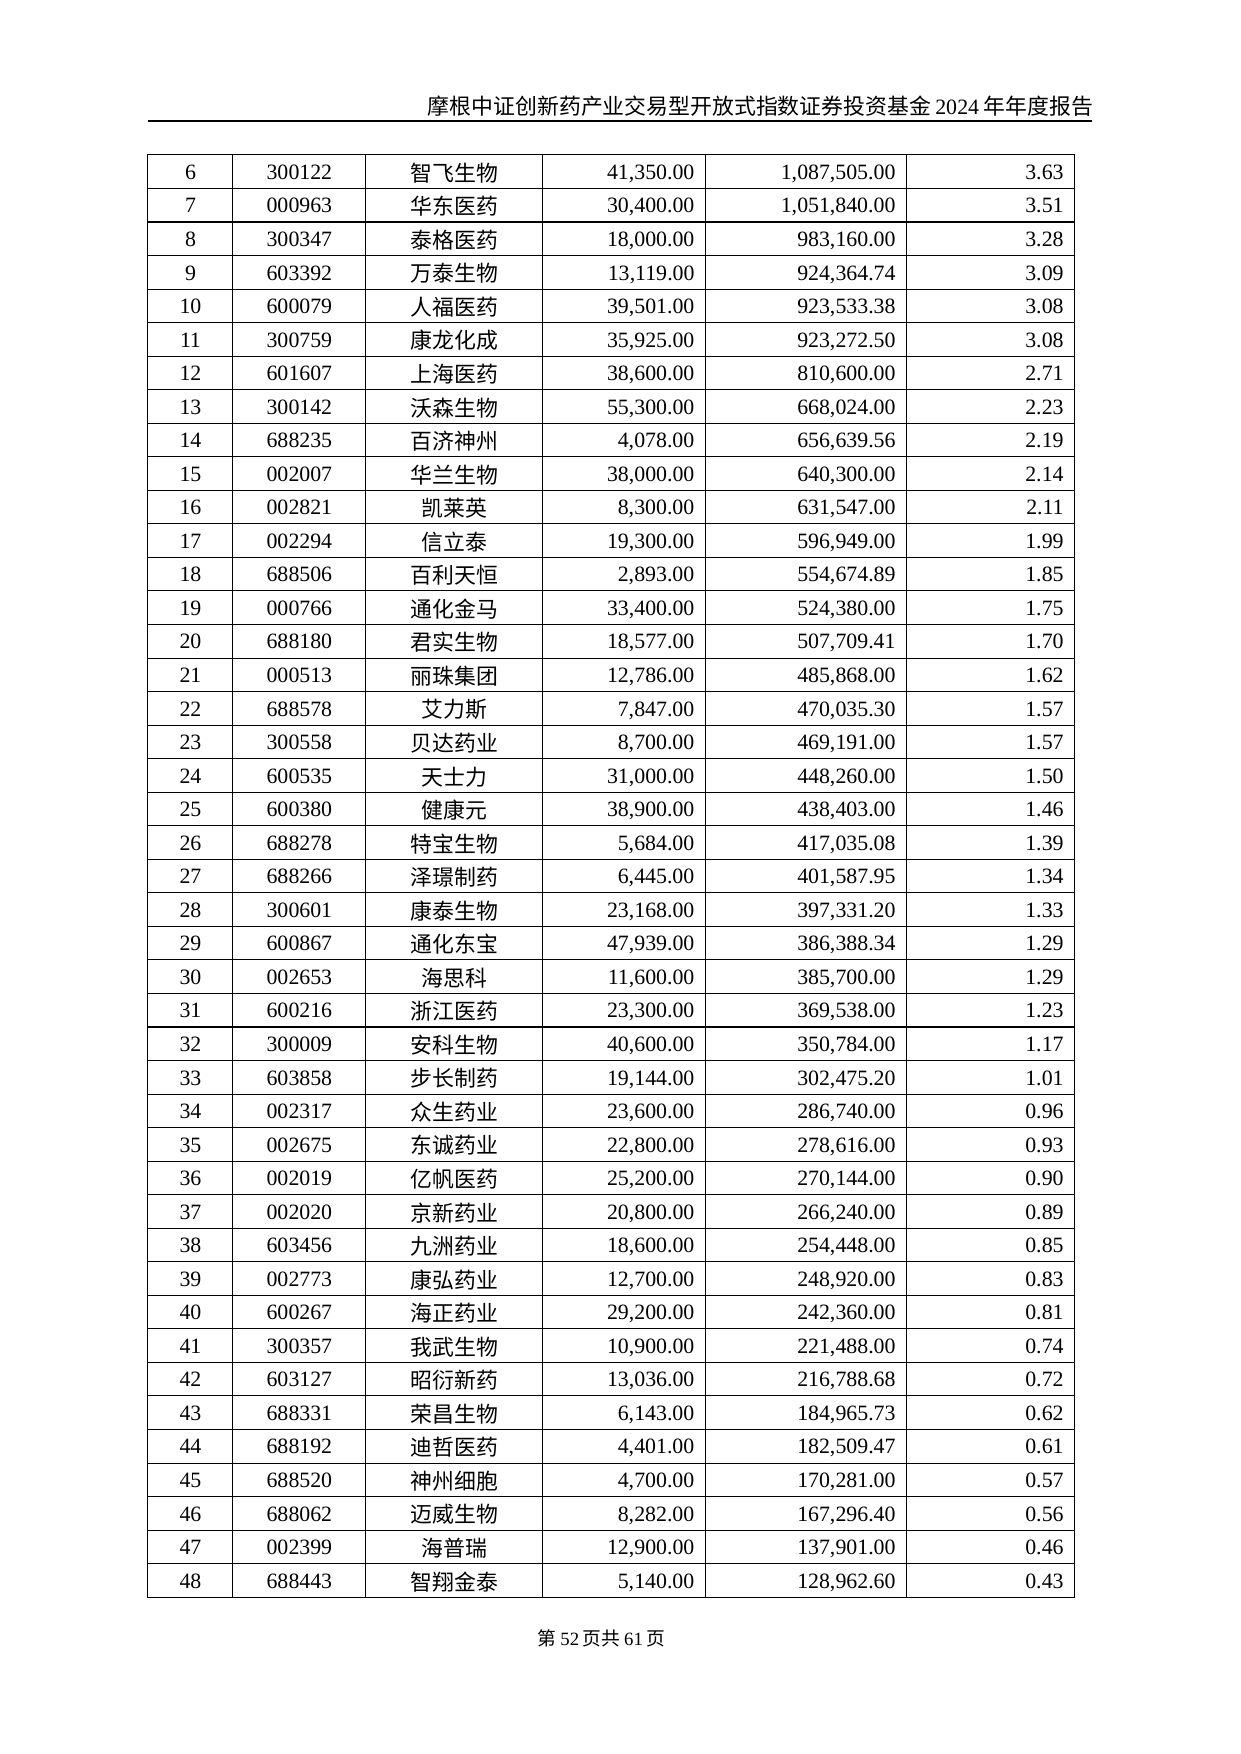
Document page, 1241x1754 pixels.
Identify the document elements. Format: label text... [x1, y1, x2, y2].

table_cell 9 [148, 256, 232, 288]
table_cell 6,143.00 [543, 1396, 705, 1429]
table_cell 688192 [233, 1430, 365, 1462]
table_cell 248,920.00 [706, 1262, 906, 1295]
table_cell 0.46 [907, 1531, 1074, 1563]
table_cell 26 [148, 826, 232, 859]
table_cell 002317 [233, 1095, 365, 1127]
table_cell 22 [148, 692, 232, 724]
table_cell 002773 [233, 1262, 365, 1295]
table_cell 0.93 [907, 1128, 1074, 1161]
table_cell 迪哲医药 [366, 1430, 542, 1462]
table_cell 18 [148, 558, 232, 590]
table_cell 12,786.00 [543, 659, 705, 691]
table_cell 君实生物 [366, 625, 542, 657]
table_cell 万泰生物 [366, 256, 542, 288]
table_cell 300347 [233, 223, 365, 255]
table_cell 278,616.00 [706, 1128, 906, 1161]
table_cell 1.34 [907, 860, 1074, 892]
table_cell 1.85 [907, 558, 1074, 590]
table_cell 1.46 [907, 793, 1074, 825]
table_cell 智飞生物 [366, 155, 542, 188]
table_cell 23,168.00 [543, 893, 705, 926]
table_cell 1,087,505.00 [706, 155, 906, 188]
table_cell 1.33 [907, 893, 1074, 926]
table_cell 特宝生物 [366, 826, 542, 859]
table_cell 16 [148, 491, 232, 523]
table_cell 18,600.00 [543, 1229, 705, 1261]
table_cell 170,281.00 [706, 1464, 906, 1496]
table_cell 36 [148, 1162, 232, 1194]
table_cell 12,900.00 [543, 1531, 705, 1563]
table_cell 泰格医药 [366, 223, 542, 255]
table_cell 30,400.00 [543, 189, 705, 221]
table_cell 浙江医药 [366, 994, 542, 1026]
table_cell 000513 [233, 659, 365, 691]
table_cell 33,400.00 [543, 591, 705, 624]
table_cell 688235 [233, 424, 365, 456]
table_cell 386,388.34 [706, 927, 906, 959]
table_cell 6 [148, 155, 232, 188]
table_cell 18,577.00 [543, 625, 705, 657]
table_cell 000963 [233, 189, 365, 221]
table_cell 002294 [233, 524, 365, 557]
table_cell 254,448.00 [706, 1229, 906, 1261]
table_cell 2.14 [907, 457, 1074, 490]
table_cell 0.62 [907, 1396, 1074, 1429]
table_cell 369,538.00 [706, 994, 906, 1026]
table_cell 海普瑞 [366, 1531, 542, 1563]
table_cell 43 [148, 1396, 232, 1429]
table_cell 15 [148, 457, 232, 490]
table_cell 海思科 [366, 960, 542, 993]
table_cell 5,140.00 [543, 1564, 705, 1597]
table_cell 31,000.00 [543, 759, 705, 792]
table_cell 1,051,840.00 [706, 189, 906, 221]
table_cell 步长制药 [366, 1061, 542, 1093]
table_cell 10,900.00 [543, 1329, 705, 1362]
table_cell 38,900.00 [543, 793, 705, 825]
table_cell 0.72 [907, 1363, 1074, 1395]
table_cell 3.28 [907, 223, 1074, 255]
table_cell 25,200.00 [543, 1162, 705, 1194]
table_cell 507,709.41 [706, 625, 906, 657]
table_cell 300601 [233, 893, 365, 926]
table_cell 417,035.08 [706, 826, 906, 859]
table_cell 30 [148, 960, 232, 993]
table_cell 923,533.38 [706, 290, 906, 322]
table_cell 上海医药 [366, 357, 542, 389]
table_cell 1.99 [907, 524, 1074, 557]
table_cell 603858 [233, 1061, 365, 1093]
table_cell 0.43 [907, 1564, 1074, 1597]
table_cell 688506 [233, 558, 365, 590]
table_cell 8,300.00 [543, 491, 705, 523]
table_cell 艾力斯 [366, 692, 542, 724]
table_cell 27 [148, 860, 232, 892]
table_cell 3.63 [907, 155, 1074, 188]
table_cell 23,300.00 [543, 994, 705, 1026]
table_cell 600079 [233, 290, 365, 322]
table_cell 1.29 [907, 960, 1074, 993]
table_cell 002821 [233, 491, 365, 523]
table_cell 44 [148, 1430, 232, 1462]
table_cell 39,501.00 [543, 290, 705, 322]
table_cell 10 [148, 290, 232, 322]
table_cell 600216 [233, 994, 365, 1026]
table_cell 688180 [233, 625, 365, 657]
table_cell 19,144.00 [543, 1061, 705, 1093]
table_cell 华东医药 [366, 189, 542, 221]
table_cell 216,788.68 [706, 1363, 906, 1395]
table_cell 安科生物 [366, 1028, 542, 1060]
table_cell 35 [148, 1128, 232, 1161]
table_cell 002675 [233, 1128, 365, 1161]
table_cell 18,000.00 [543, 223, 705, 255]
table_cell 32 [148, 1028, 232, 1060]
table_cell 康弘药业 [366, 1262, 542, 1295]
table_cell 002399 [233, 1531, 365, 1563]
table_cell 470,035.30 [706, 692, 906, 724]
table_cell 2.23 [907, 390, 1074, 423]
table_cell 荣昌生物 [366, 1396, 542, 1429]
table_cell 昭衍新药 [366, 1363, 542, 1395]
table_cell 688266 [233, 860, 365, 892]
table_cell 泽璟制药 [366, 860, 542, 892]
table_cell 0.61 [907, 1430, 1074, 1462]
table_cell 300122 [233, 155, 365, 188]
table_cell 19 [148, 591, 232, 624]
table_cell 4,401.00 [543, 1430, 705, 1462]
table_cell 8,282.00 [543, 1497, 705, 1529]
table_cell 4,078.00 [543, 424, 705, 456]
table_cell 603456 [233, 1229, 365, 1261]
table_cell 242,360.00 [706, 1296, 906, 1328]
table_cell 46 [148, 1497, 232, 1529]
table_cell 41,350.00 [543, 155, 705, 188]
table_cell 38 [148, 1229, 232, 1261]
table_cell 270,144.00 [706, 1162, 906, 1194]
table_cell 贝达药业 [366, 726, 542, 758]
table_cell 11 [148, 323, 232, 356]
table_cell 东诚药业 [366, 1128, 542, 1161]
table_cell 38,000.00 [543, 457, 705, 490]
table_cell 九洲药业 [366, 1229, 542, 1261]
table_cell 沃森生物 [366, 390, 542, 423]
table_cell 603127 [233, 1363, 365, 1395]
table_cell 810,600.00 [706, 357, 906, 389]
table_cell 29 [148, 927, 232, 959]
table_cell 康龙化成 [366, 323, 542, 356]
table_cell 688578 [233, 692, 365, 724]
table_cell 13,036.00 [543, 1363, 705, 1395]
table_cell 0.74 [907, 1329, 1074, 1362]
table_cell 2.19 [907, 424, 1074, 456]
table_cell 603392 [233, 256, 365, 288]
table_cell 438,403.00 [706, 793, 906, 825]
table_cell 12,700.00 [543, 1262, 705, 1295]
table_cell 0.81 [907, 1296, 1074, 1328]
table_cell 0.90 [907, 1162, 1074, 1194]
table_cell 300009 [233, 1028, 365, 1060]
table_cell 47 [148, 1531, 232, 1563]
table_cell 002653 [233, 960, 365, 993]
table_cell 19,300.00 [543, 524, 705, 557]
table_cell 45 [148, 1464, 232, 1496]
table_cell 38,600.00 [543, 357, 705, 389]
table_cell 1.50 [907, 759, 1074, 792]
table_cell 266,240.00 [706, 1195, 906, 1228]
table_cell 23 [148, 726, 232, 758]
table_cell 55,300.00 [543, 390, 705, 423]
table_cell 35,925.00 [543, 323, 705, 356]
table_cell 7 [148, 189, 232, 221]
table_cell 923,272.50 [706, 323, 906, 356]
table_cell 7,847.00 [543, 692, 705, 724]
table_cell 海正药业 [366, 1296, 542, 1328]
table_cell 21 [148, 659, 232, 691]
table_cell 668,024.00 [706, 390, 906, 423]
table_cell 5,684.00 [543, 826, 705, 859]
table_cell 6,445.00 [543, 860, 705, 892]
table_cell 3.08 [907, 290, 1074, 322]
table_cell 2,893.00 [543, 558, 705, 590]
table_cell 656,639.56 [706, 424, 906, 456]
table_cell 0.56 [907, 1497, 1074, 1529]
table_cell 1.29 [907, 927, 1074, 959]
table_cell 601607 [233, 357, 365, 389]
table_cell 健康元 [366, 793, 542, 825]
table_cell 302,475.20 [706, 1061, 906, 1093]
table_cell 688062 [233, 1497, 365, 1529]
table_cell 167,296.40 [706, 1497, 906, 1529]
table_cell 1.75 [907, 591, 1074, 624]
table_cell 3.08 [907, 323, 1074, 356]
table_cell 600535 [233, 759, 365, 792]
table_cell 1.23 [907, 994, 1074, 1026]
table_cell 2.11 [907, 491, 1074, 523]
table_cell 002007 [233, 457, 365, 490]
table_cell 亿帆医药 [366, 1162, 542, 1194]
table_cell 23,600.00 [543, 1095, 705, 1127]
table_cell 128,962.60 [706, 1564, 906, 1597]
table_cell 25 [148, 793, 232, 825]
table_cell 448,260.00 [706, 759, 906, 792]
table_cell 41 [148, 1329, 232, 1362]
table_cell 17 [148, 524, 232, 557]
table_cell 137,901.00 [706, 1531, 906, 1563]
table_cell 人福医药 [366, 290, 542, 322]
table_cell 13,119.00 [543, 256, 705, 288]
table_cell 924,364.74 [706, 256, 906, 288]
table_cell 11,600.00 [543, 960, 705, 993]
table_cell 0.89 [907, 1195, 1074, 1228]
table_cell 1.62 [907, 659, 1074, 691]
table_cell 000766 [233, 591, 365, 624]
table_cell 596,949.00 [706, 524, 906, 557]
table_cell 8 [148, 223, 232, 255]
table_cell 350,784.00 [706, 1028, 906, 1060]
table_cell 百利天恒 [366, 558, 542, 590]
table_cell 康泰生物 [366, 893, 542, 926]
table_cell 我武生物 [366, 1329, 542, 1362]
table_cell 3.51 [907, 189, 1074, 221]
table_cell 20,800.00 [543, 1195, 705, 1228]
table_cell 华兰生物 [366, 457, 542, 490]
table_cell 37 [148, 1195, 232, 1228]
table_cell 47,939.00 [543, 927, 705, 959]
table_cell 34 [148, 1095, 232, 1127]
table_cell 401,587.95 [706, 860, 906, 892]
table_cell 485,868.00 [706, 659, 906, 691]
table_cell 33 [148, 1061, 232, 1093]
table_cell 29,200.00 [543, 1296, 705, 1328]
table_cell 300357 [233, 1329, 365, 1362]
table_cell 469,191.00 [706, 726, 906, 758]
table_cell 神州细胞 [366, 1464, 542, 1496]
table_cell 002019 [233, 1162, 365, 1194]
table_cell 31 [148, 994, 232, 1026]
table_cell 397,331.20 [706, 893, 906, 926]
table_cell 48 [148, 1564, 232, 1597]
table_cell 221,488.00 [706, 1329, 906, 1362]
table_cell 丽珠集团 [366, 659, 542, 691]
table_cell 554,674.89 [706, 558, 906, 590]
table_cell 1.70 [907, 625, 1074, 657]
table_cell 1.01 [907, 1061, 1074, 1093]
table_cell 0.83 [907, 1262, 1074, 1295]
table_cell 1.17 [907, 1028, 1074, 1060]
table_cell 通化东宝 [366, 927, 542, 959]
table_cell 385,700.00 [706, 960, 906, 993]
table_cell 20 [148, 625, 232, 657]
table_cell 众生药业 [366, 1095, 542, 1127]
table_cell 688520 [233, 1464, 365, 1496]
table_cell 40,600.00 [543, 1028, 705, 1060]
table_cell 信立泰 [366, 524, 542, 557]
table_cell 688443 [233, 1564, 365, 1597]
table_cell 14 [148, 424, 232, 456]
table_cell 凯莱英 [366, 491, 542, 523]
table_cell 42 [148, 1363, 232, 1395]
table_cell 631,547.00 [706, 491, 906, 523]
table_cell 002020 [233, 1195, 365, 1228]
table_cell 600380 [233, 793, 365, 825]
table_cell 24 [148, 759, 232, 792]
table_cell 640,300.00 [706, 457, 906, 490]
table_cell 300142 [233, 390, 365, 423]
table_cell 286,740.00 [706, 1095, 906, 1127]
table_cell 京新药业 [366, 1195, 542, 1228]
table_cell 182,509.47 [706, 1430, 906, 1462]
table_cell 3.09 [907, 256, 1074, 288]
table_cell 40 [148, 1296, 232, 1328]
table_cell 4,700.00 [543, 1464, 705, 1496]
table_cell 600267 [233, 1296, 365, 1328]
table_cell 2.71 [907, 357, 1074, 389]
table_cell 天士力 [366, 759, 542, 792]
table_cell 983,160.00 [706, 223, 906, 255]
table_cell 8,700.00 [543, 726, 705, 758]
table_cell 28 [148, 893, 232, 926]
table_cell 13 [148, 390, 232, 423]
table_cell 迈威生物 [366, 1497, 542, 1529]
table_cell 688278 [233, 826, 365, 859]
table_cell 22,800.00 [543, 1128, 705, 1161]
table_cell 300558 [233, 726, 365, 758]
table_cell 12 [148, 357, 232, 389]
table_cell 184,965.73 [706, 1396, 906, 1429]
table_cell 1.57 [907, 726, 1074, 758]
table_cell 通化金马 [366, 591, 542, 624]
table_cell 0.96 [907, 1095, 1074, 1127]
table_cell 百济神州 [366, 424, 542, 456]
table_cell 1.39 [907, 826, 1074, 859]
table_cell 524,380.00 [706, 591, 906, 624]
table_cell 300759 [233, 323, 365, 356]
table_cell 1.57 [907, 692, 1074, 724]
table_cell 智翔金泰 [366, 1564, 542, 1597]
table_cell 688331 [233, 1396, 365, 1429]
table_cell 600867 [233, 927, 365, 959]
table_cell 0.57 [907, 1464, 1074, 1496]
table_cell 0.85 [907, 1229, 1074, 1261]
table_cell 39 [148, 1262, 232, 1295]
